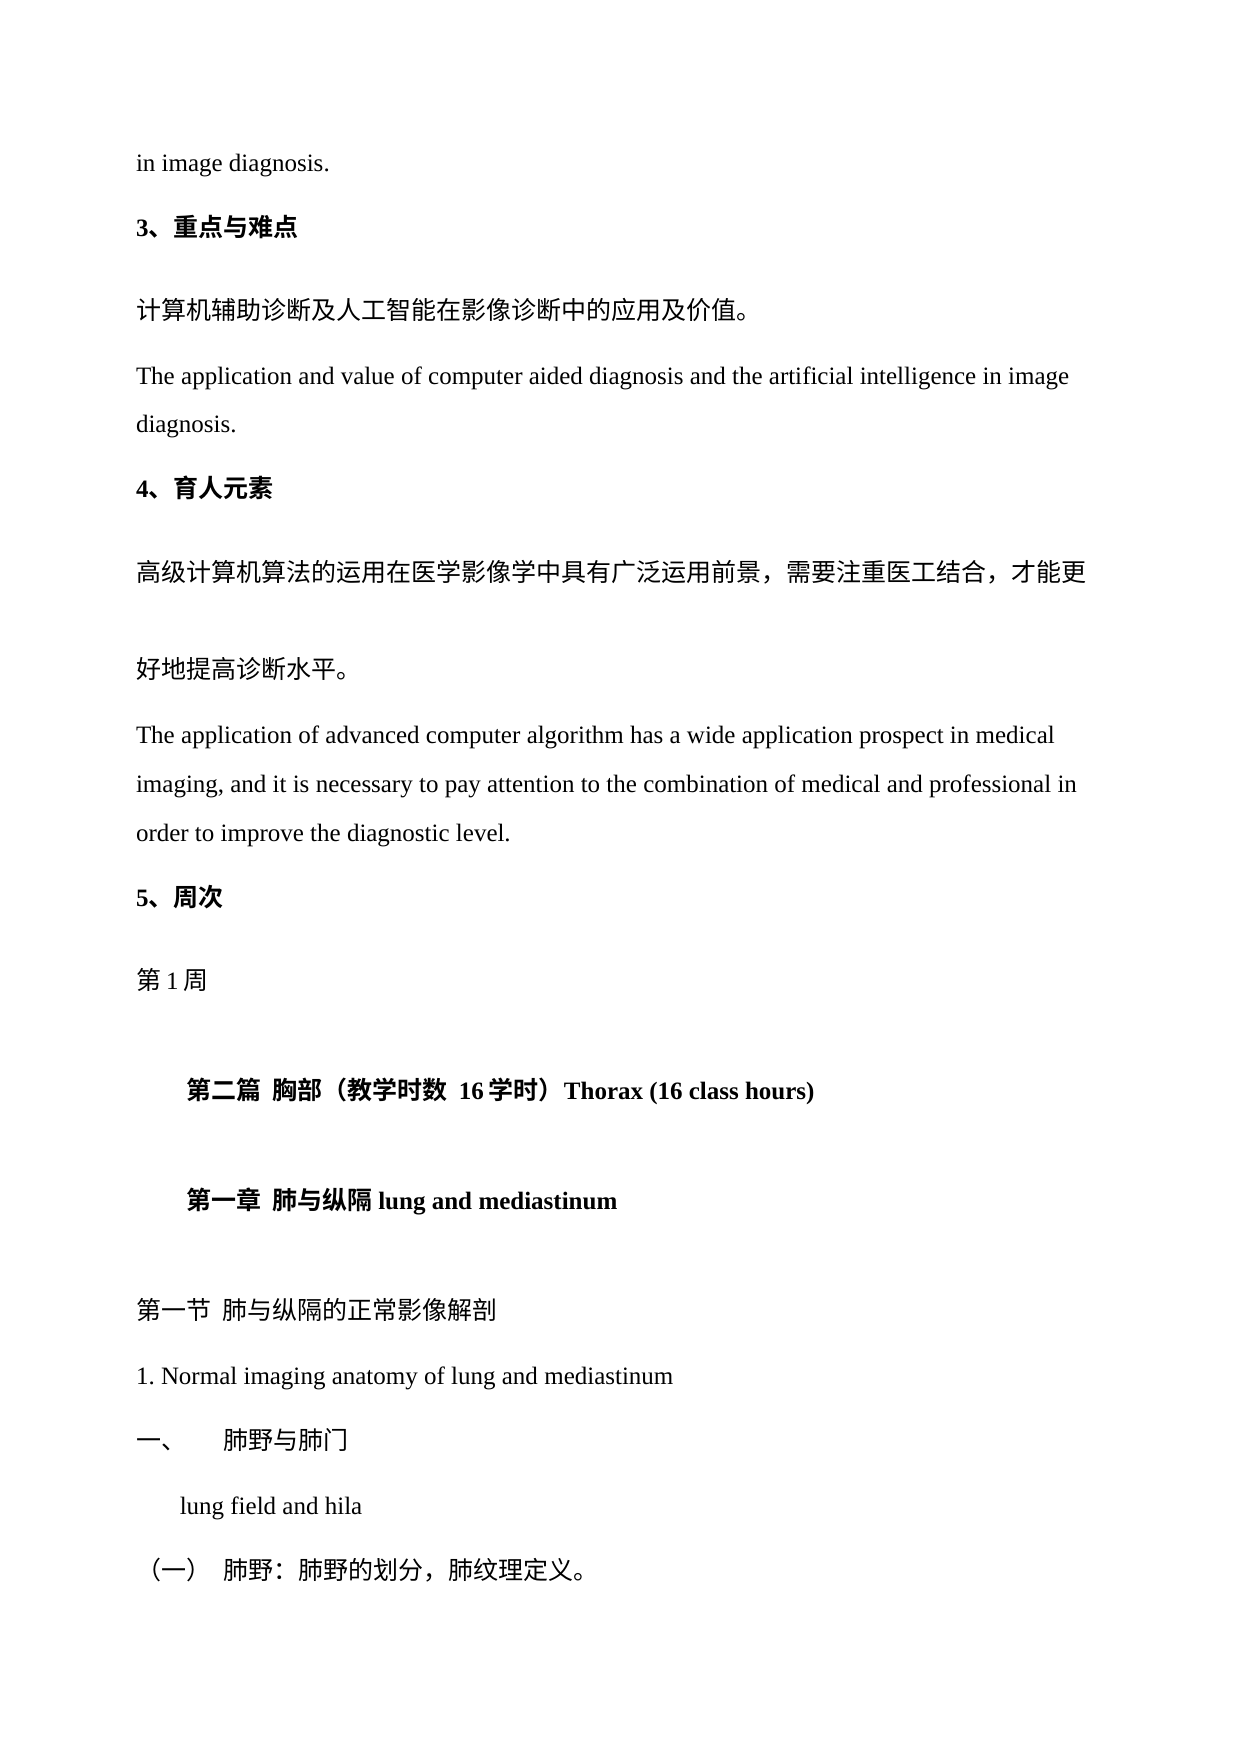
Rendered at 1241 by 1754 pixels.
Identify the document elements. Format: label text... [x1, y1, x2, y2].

text 第1周 [136, 946, 1104, 1011]
subtitle 第一章 肺与纵隔 lung and mediastinum [136, 1166, 1104, 1231]
subtitle 第二篇 胸部（教学时数 16学时）Thorax (16 class hours) [136, 1056, 1104, 1121]
text The application of advanced computer algorithm has a wide application prospect in medical imaging, and it is necessary to pay attention to the combination of medical and professional in order to improve the diagnostic level. [136, 718, 1104, 848]
text 5、周次 [136, 863, 1104, 928]
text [136, 146, 1104, 178]
list 肺野：肺野的划分，肺纹理定义。 [136, 1536, 1104, 1601]
text 高级计算机算法的运用在医学影像学中具有广泛运用前景，需要注重医工结合，才能更好地提高诊断水平。 [136, 538, 1104, 700]
text 计算机辅助诊断及人工智能在影像诊断中的应用及价值。 [136, 276, 1104, 341]
text 3、重点与难点 [136, 193, 1104, 258]
list 肺野与肺门 [136, 1406, 1104, 1471]
text The application and value of computer aided diagnosis and the artificial intelligence in image diagnosis. [136, 359, 1104, 440]
text 4、育人元素 [136, 454, 1104, 519]
text 1. Normal imaging anatomy of lung and mediastinum [136, 1359, 1104, 1392]
text lung field and hila [136, 1489, 1104, 1522]
text 第一节 肺与纵隔的正常影像解剖 [136, 1276, 1104, 1341]
